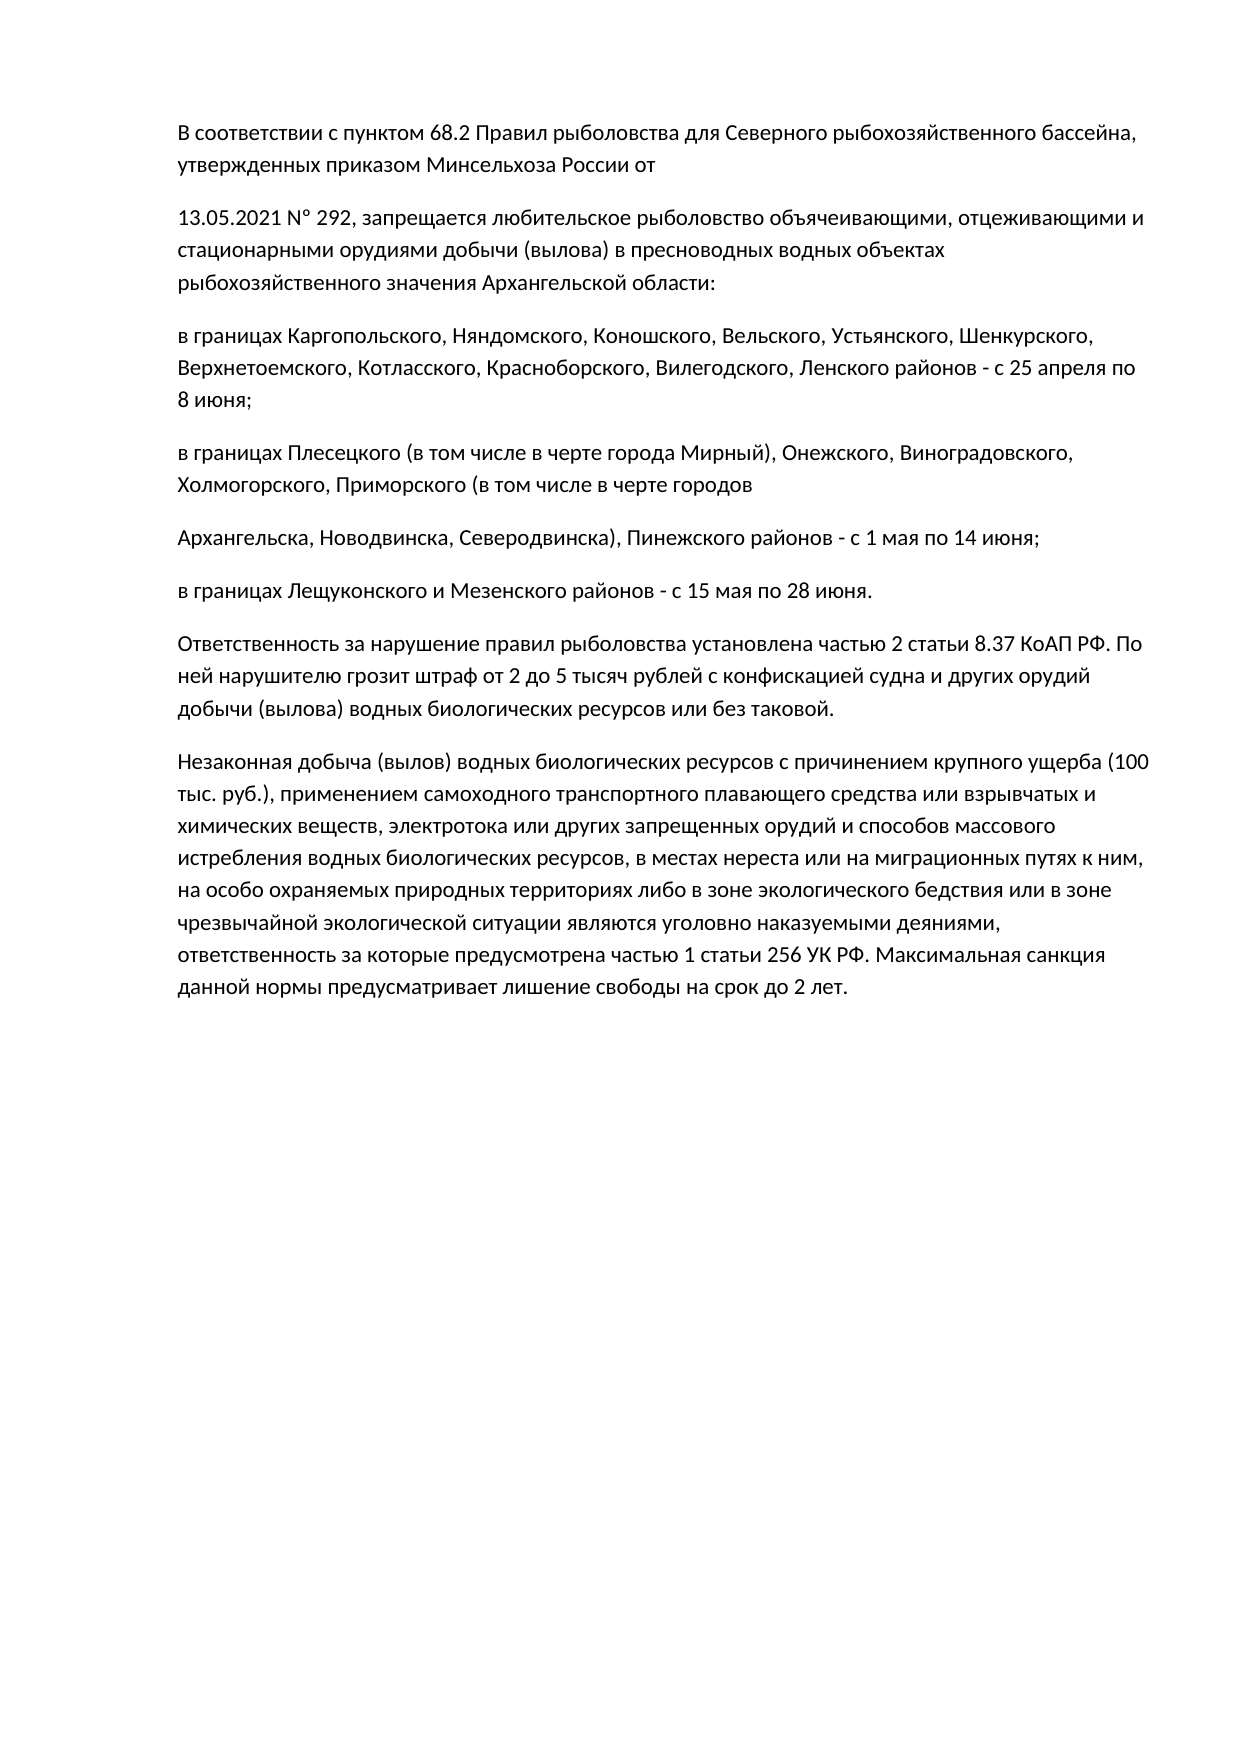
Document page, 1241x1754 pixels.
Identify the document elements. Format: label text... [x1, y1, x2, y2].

text 13.05.2021 Nº 292, запрещается любительское рыболовство объячеивающими, отцеживающими и стационарными орудиями добычи (вылова) в пресноводных водных объектах рыбохозяйственного значения Архангельской области: [177, 203, 1152, 296]
text Незаконная добыча (вылов) водных биологических ресурсов с причинением крупного ущерба (100 тыс. руб.), применением самоходного транспортного плавающего средства или взрывчатых и химических веществ, электротока или других запрещенных орудий и способов массового истребления водных биологических ресурсов, в местах нереста или на миграционных путях к ним, на особо охраняемых природных территориях либо в зоне экологического бедствия или в зоне чрезвычайной экологической ситуации являются уголовно наказуемыми деяниями, ответственность за которые предусмотрена частью 1 статьи 256 УК РФ. Максимальная санкция данной нормы предусматривает лишение свободы на срок до 2 лет. [177, 747, 1152, 1000]
text Архангельска, Новодвинска, Северодвинска), Пинежского районов - с 1 мая по 14 июня; [177, 523, 1152, 551]
text ﻿﻿в границах Лещуконского и Мезенского районов - с 15 мая по 28 июня. [177, 576, 1152, 604]
text ﻿﻿в границах Плесецкого (в том числе в черте города Мирный), Онежского, Виноградовского, Холмогорского, Приморского (в том числе в черте городов [177, 438, 1152, 498]
text ﻿﻿в границах Каргопольского, Няндомского, Коношского, Вельского, Устьянского, Шенкурского, Верхнетоемского, Котласского, Красноборского, Вилегодского, Ленского районов - с 25 апреля по 8 июня; [177, 321, 1152, 413]
text Ответственность за нарушение правил рыболовства установлена частью 2 статьи 8.37 КоАП РФ. По ней нарушителю грозит штраф от 2 до 5 тысяч рублей с конфискацией судна и других орудий добычи (вылова) водных биологических ресурсов или без таковой. [177, 629, 1152, 722]
text В соответствии с пунктом 68.2 Правил рыболовства для Северного рыбохозяйственного бассейна, утвержденных приказом Минсельхоза России от [177, 118, 1152, 178]
